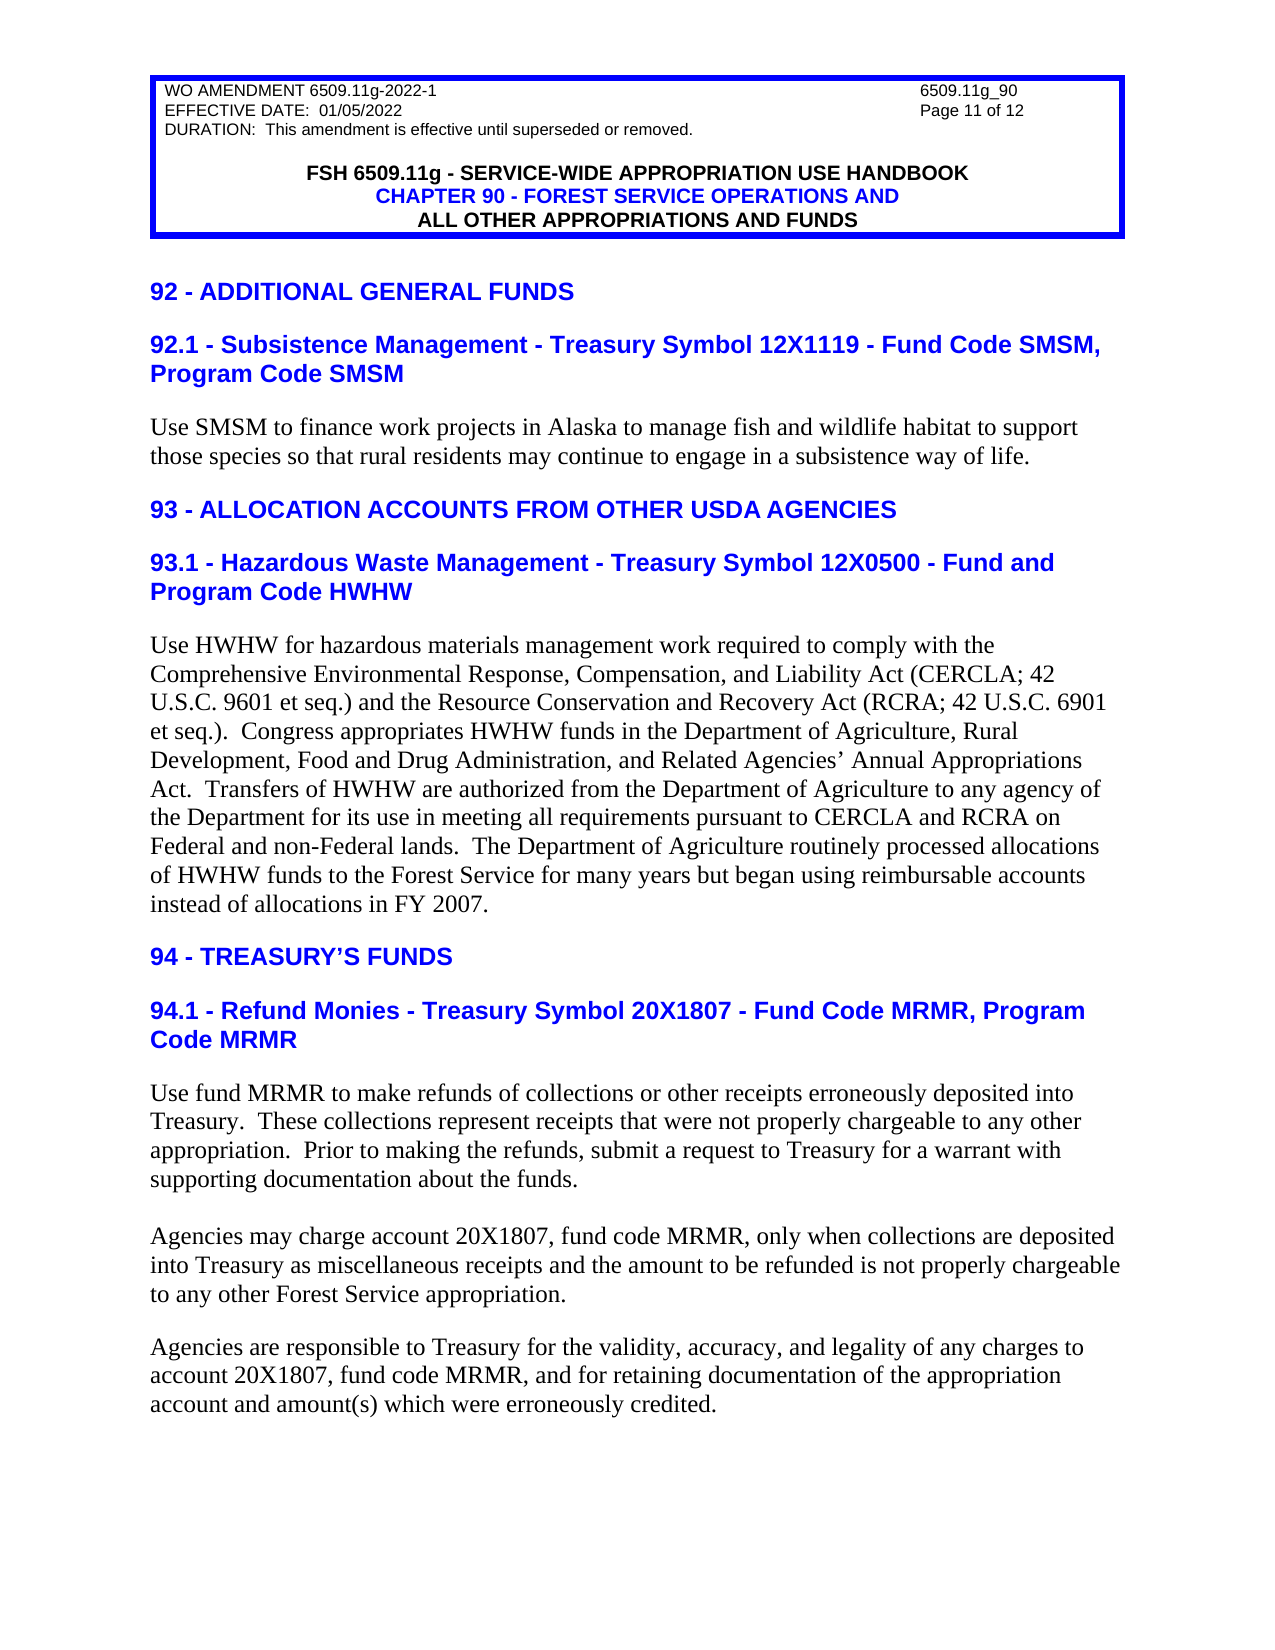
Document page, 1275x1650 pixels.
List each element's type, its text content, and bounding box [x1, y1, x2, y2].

subtitle 92.1 - Subsistence Management - Treasury Symbol 12X1119 - Fund Code SMSM, Program Code SMSM [150, 331, 1125, 388]
text Agencies may charge account 20X1807, fund code MRMR, only when collections are deposited into Treasury as miscellaneous receipts and the amount to be refunded is not properly chargeable to any other Forest Service appropriation. [150, 1221, 1125, 1308]
text Use HWHW for hazardous materials management work required to comply with the Comprehensive Environmental Response, Compensation, and Liability Act (CERCLA; 42 U.S.C. 9601 et seq.) and the Resource Conservation and Recovery Act (RCRA; 42 U.S.C. 6901 et seq.). Congress appropriates HWHW funds in the Department of Agriculture, Rural Development, Food and Drug Administration, and Related Agencies’ Annual Appropriations Act. Transfers of HWHW are authorized from the Department of Agriculture to any agency of the Department for its use in meeting all requirements pursuant to CERCLA and RCRA on Federal and non-Federal lands. The Department of Agriculture routinely processed allocations of HWHW funds to the Forest Service for many years but began using reimbursable accounts instead of allocations in FY 2007. [150, 630, 1125, 917]
subtitle 94 - TREASURY’S FUNDS [150, 942, 1125, 971]
subtitle 93.1 - Hazardous Waste Management - Treasury Symbol 12X0500 - Fund and Program Code HWHW [150, 548, 1125, 606]
subtitle 94.1 - Refund Monies - Treasury Symbol 20X1807 - Fund Code MRMR, Program Code MRMR [150, 996, 1125, 1054]
subtitle 93 - ALLOCATION ACCOUNTS FROM OTHER USDA AGENCIES [150, 494, 1125, 523]
text Agencies are responsible to Treasury for the validity, accuracy, and legality of any charges to account 20X1807, fund code MRMR, and for retaining documentation of the appropriation account and amount(s) which were erroneously credited. [150, 1332, 1125, 1418]
subtitle 92 - ADDITIONAL GENERAL FUNDS [150, 277, 1125, 306]
text Use SMSM to finance work projects in Alaska to manage fish and wildlife habitat to support those species so that rural residents may continue to engage in a subsistence way of life. [150, 412, 1125, 469]
text Use fund MRMR to make refunds of collections or other receipts erroneously deposited into Treasury. These collections represent receipts that were not properly chargeable to any other appropriation. Prior to making the refunds, submit a request to Treasury for a warrant with supporting documentation about the funds. [150, 1078, 1125, 1193]
